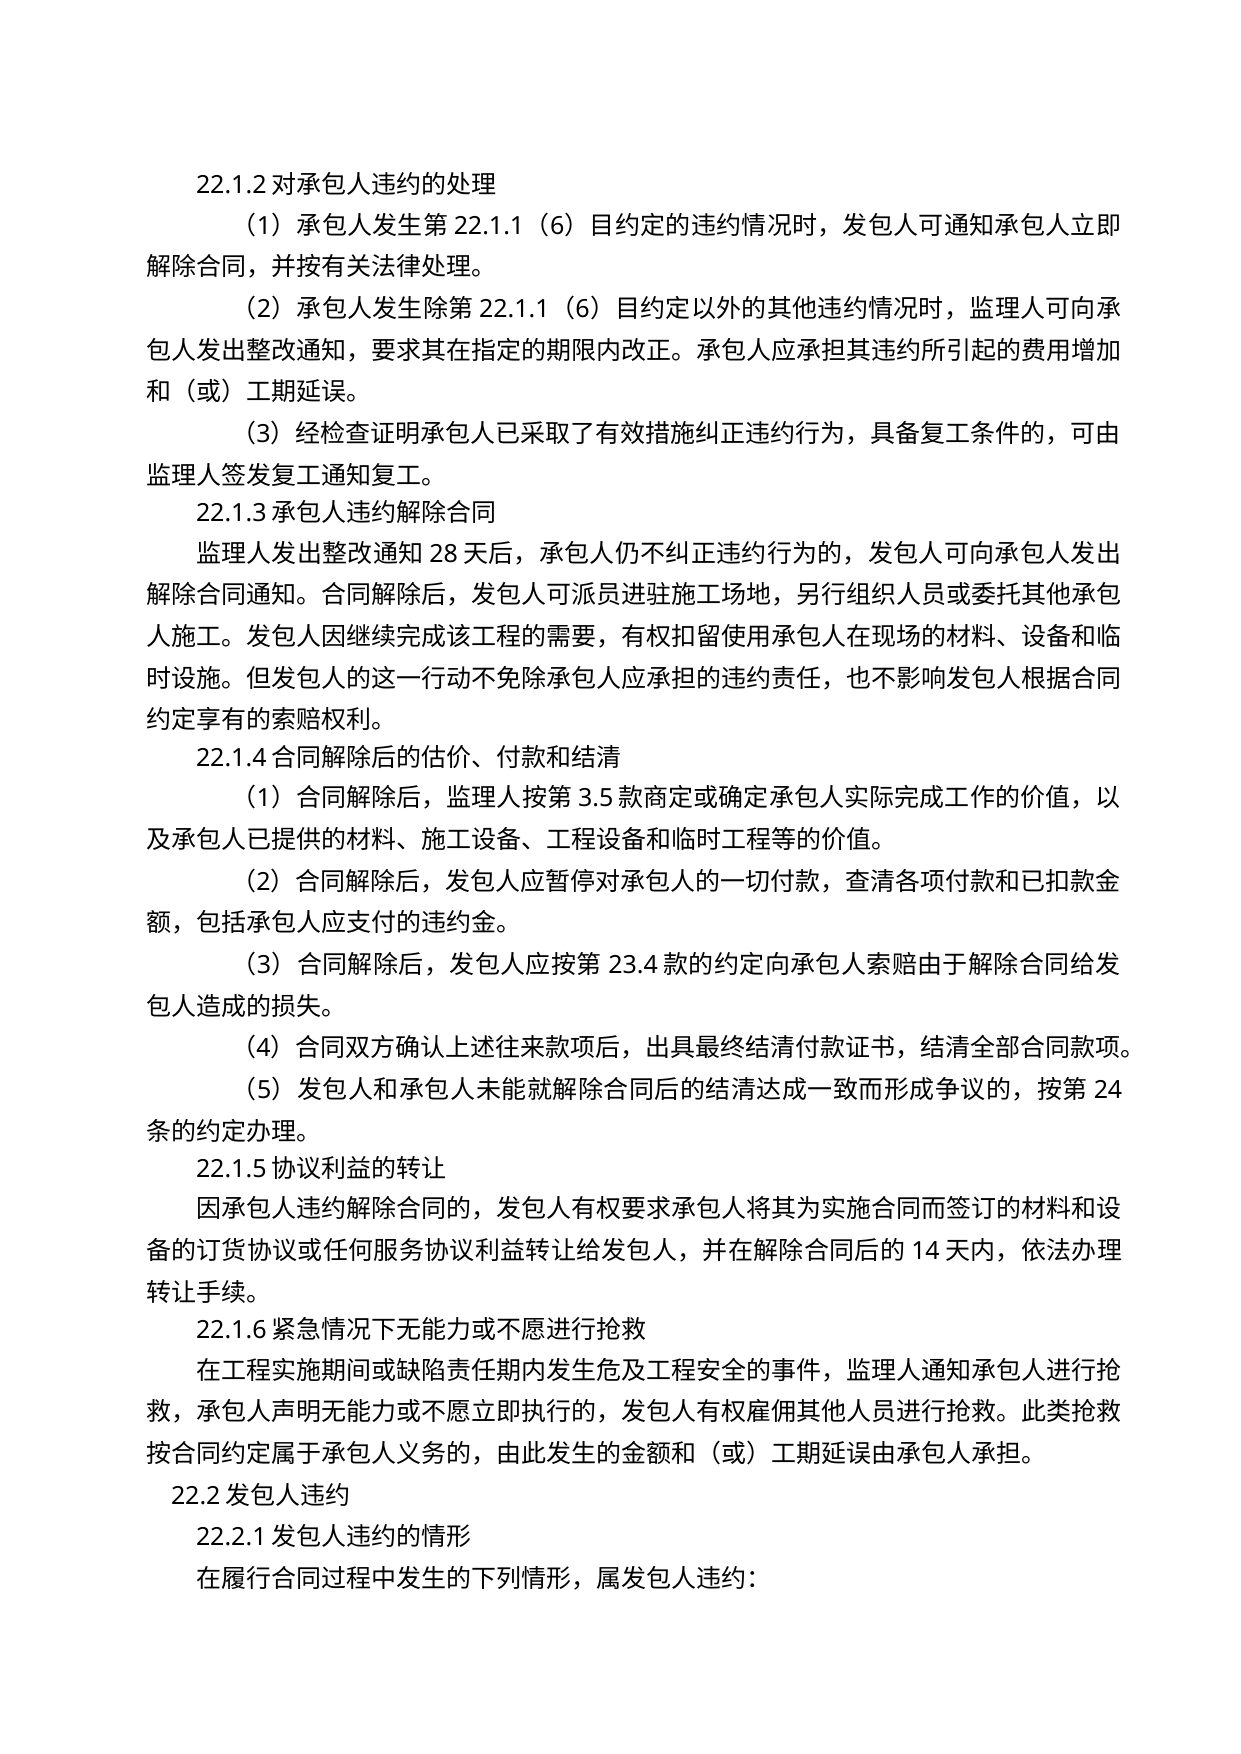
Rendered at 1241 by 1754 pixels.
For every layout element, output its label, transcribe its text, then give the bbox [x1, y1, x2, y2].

text 22.1.3承包人违约解除合同 [146, 492, 1122, 529]
text 在履行合同过程中发生的下列情形，属发包人违约： [146, 1554, 1122, 1596]
text 因承包人违约解除合同的，发包人有权要求承包人将其为实施合同而签订的材料和设备的订货协议或任何服务协议利益转让给发包人，并在解除合同后的14天内，依法办理转让手续。 [146, 1184, 1122, 1309]
text （1）承包人发生第22.1.1（6）目约定的违约情况时，发包人可通知承包人立即解除合同，并按有关法律处理。 [146, 201, 1122, 284]
text （3）经检查证明承包人已采取了有效措施纠正违约行为，具备复工条件的，可由监理人签发复工通知复工。 [146, 409, 1122, 492]
text 22.2发包人违约 [146, 1471, 1122, 1512]
text （2）合同解除后，发包人应暂停对承包人的一切付款，查清各项付款和已扣款金额，包括承包人应支付的违约金。 [146, 857, 1122, 940]
text 监理人发出整改通知28天后，承包人仍不纠正违约行为的，发包人可向承包人发出解除合同通知。合同解除后，发包人可派员进驻施工场地，另行组织人员或委托其他承包人施工。发包人因继续完成该工程的需要，有权扣留使用承包人在现场的材料、设备和临时设施。但发包人的这一行动不免除承包人应承担的违约责任，也不影响发包人根据合同约定享有的索赔权利。 [146, 529, 1122, 737]
text 在工程实施期间或缺陷责任期内发生危及工程安全的事件，监理人通知承包人进行抢救，承包人声明无能力或不愿立即执行的，发包人有权雇佣其他人员进行抢救。此类抢救按合同约定属于承包人义务的，由此发生的金额和（或）工期延误由承包人承担。 [146, 1346, 1122, 1471]
text （3）合同解除后，发包人应按第23.4款的约定向承包人索赔由于解除合同给发包人造成的损失。 [146, 940, 1122, 1023]
text 22.1.6紧急情况下无能力或不愿进行抢救 [146, 1309, 1122, 1346]
text （4）合同双方确认上述往来款项后，出具最终结清付款证书，结清全部合同款项。 [146, 1023, 1122, 1065]
text 22.1.2对承包人违约的处理 [146, 164, 1122, 201]
text （5）发包人和承包人未能就解除合同后的结清达成一致而形成争议的，按第24条的约定办理。 [146, 1065, 1122, 1148]
text 22.1.5协议利益的转让 [146, 1148, 1122, 1184]
text （1）合同解除后，监理人按第3.5款商定或确定承包人实际完成工作的价值，以及承包人已提供的材料、施工设备、工程设备和临时工程等的价值。 [146, 773, 1122, 857]
text （2）承包人发生除第22.1.1（6）目约定以外的其他违约情况时，监理人可向承包人发出整改通知，要求其在指定的期限内改正。承包人应承担其违约所引起的费用增加和（或）工期延误。 [146, 284, 1122, 409]
text 22.2.1发包人违约的情形 [146, 1512, 1122, 1554]
text 22.1.4合同解除后的估价、付款和结清 [146, 737, 1122, 773]
